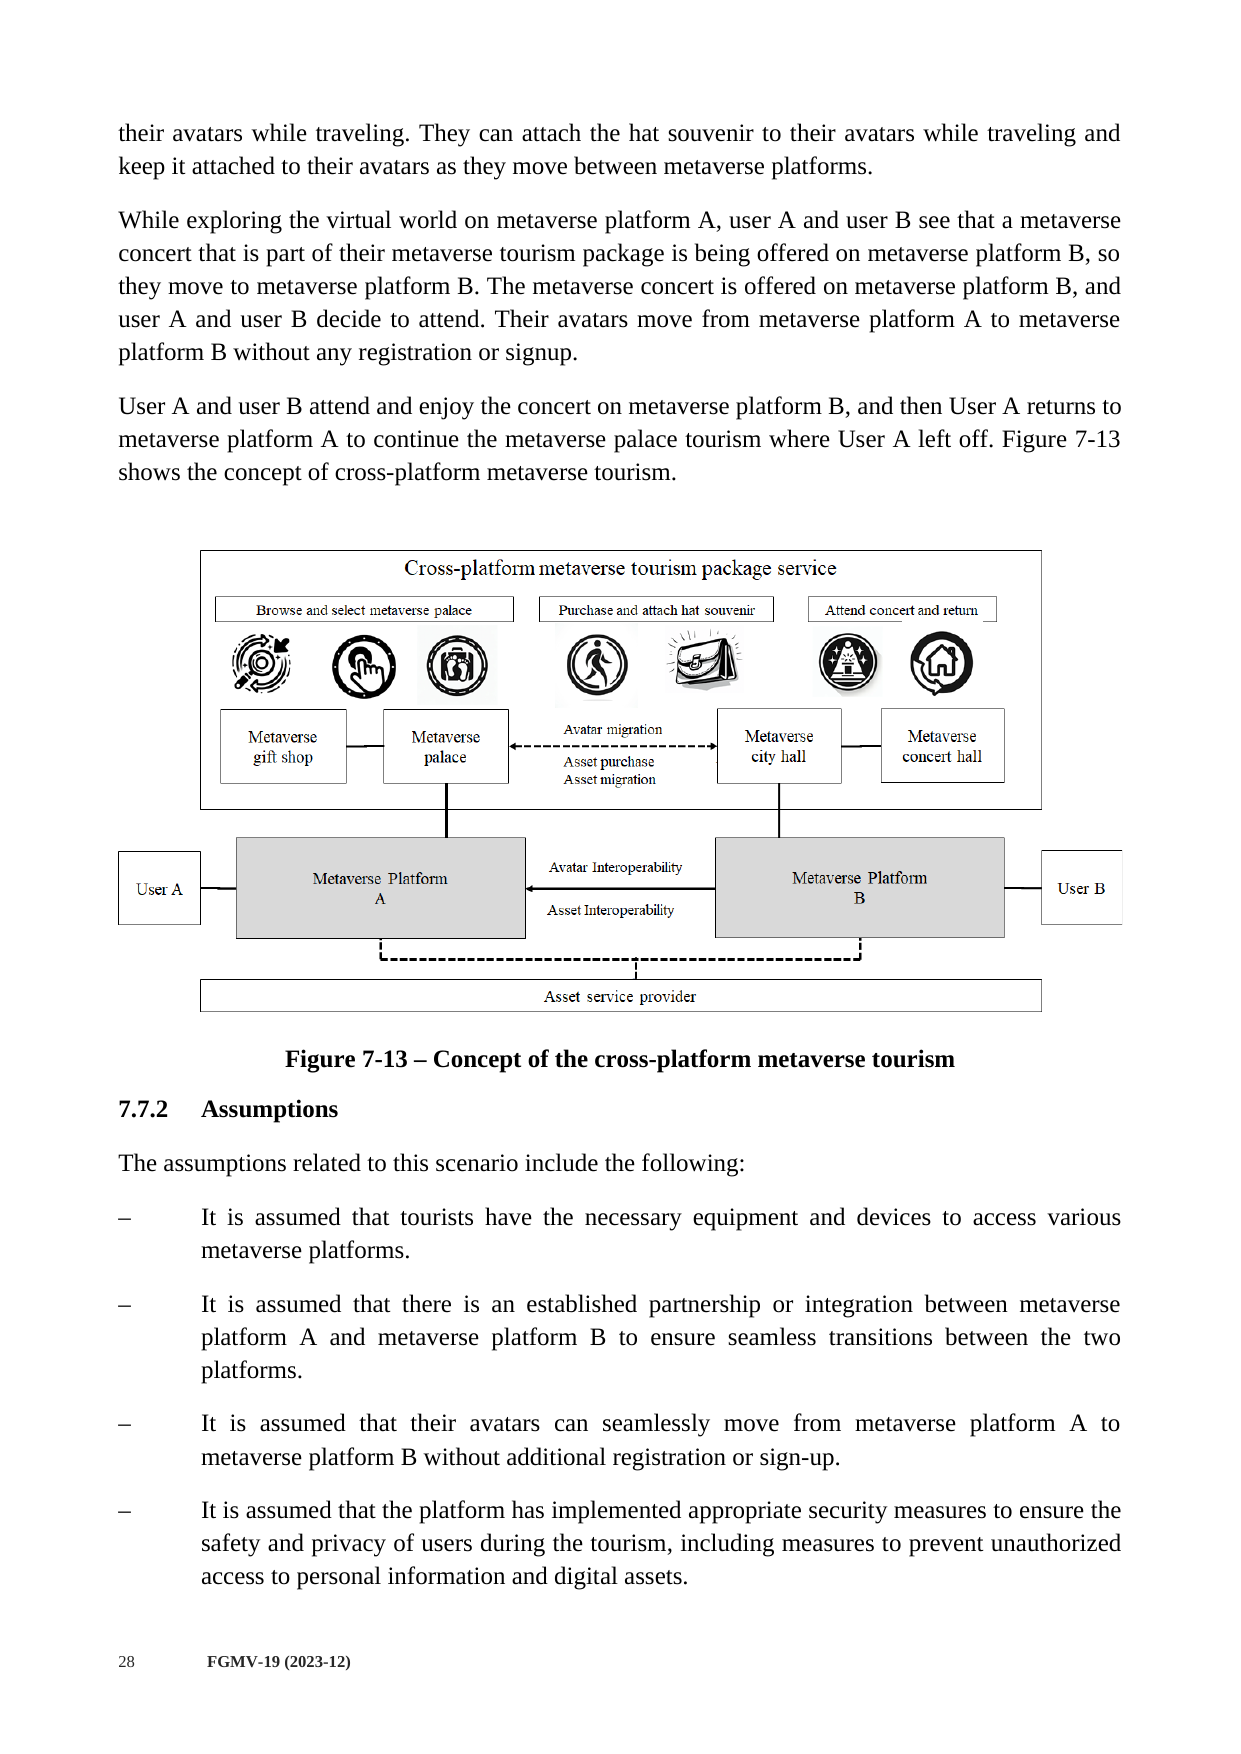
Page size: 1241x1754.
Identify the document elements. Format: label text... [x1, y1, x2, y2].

text The assumptions related to this scenario include the following: [118, 1148, 1122, 1177]
text – It is assumed that tourists have the necessary equipment and devices to access various metaverse platforms. [118, 1202, 1122, 1263]
text User A and user B attend and enjoy the concert on metaverse platform B, and then User A returns to metaverse platform A to continue the metaverse palace tourism where User A left off. Figure 7-13 shows the concept of cross-platform metaverse tourism. [118, 391, 1122, 486]
title Figure 7-13 – Concept of the cross-platform metaverse tourism [118, 1044, 1122, 1073]
text – It is assumed that there is an established partnership or integration between metaverse platform A and metaverse platform B to ensure seamless transitions between the two platforms. [118, 1289, 1122, 1383]
text – It is assumed that the platform has implemented appropriate security measures to ensure the safety and privacy of users during the tourism, including measures to prevent unauthorized access to personal information and digital assets. [118, 1495, 1122, 1590]
picture [118, 548, 1123, 1016]
subtitle 7.7.2 Assumptions [118, 1094, 1122, 1123]
text – It is assumed that their avatars can seamlessly move from metaverse platform A to metaverse platform B without additional registration or sign-up. [118, 1408, 1122, 1470]
text While exploring the virtual world on metaverse platform A, user A and user B see that a metaverse concert that is part of their metaverse tourism package is being offered on metaverse platform B, so they move to metaverse platform B. The metaverse concert is offered on metaverse platform B, and user A and user B decide to attend. Their avatars move from metaverse platform A to metaverse platform B without any registration or signup. [118, 205, 1122, 366]
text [118, 118, 1122, 180]
